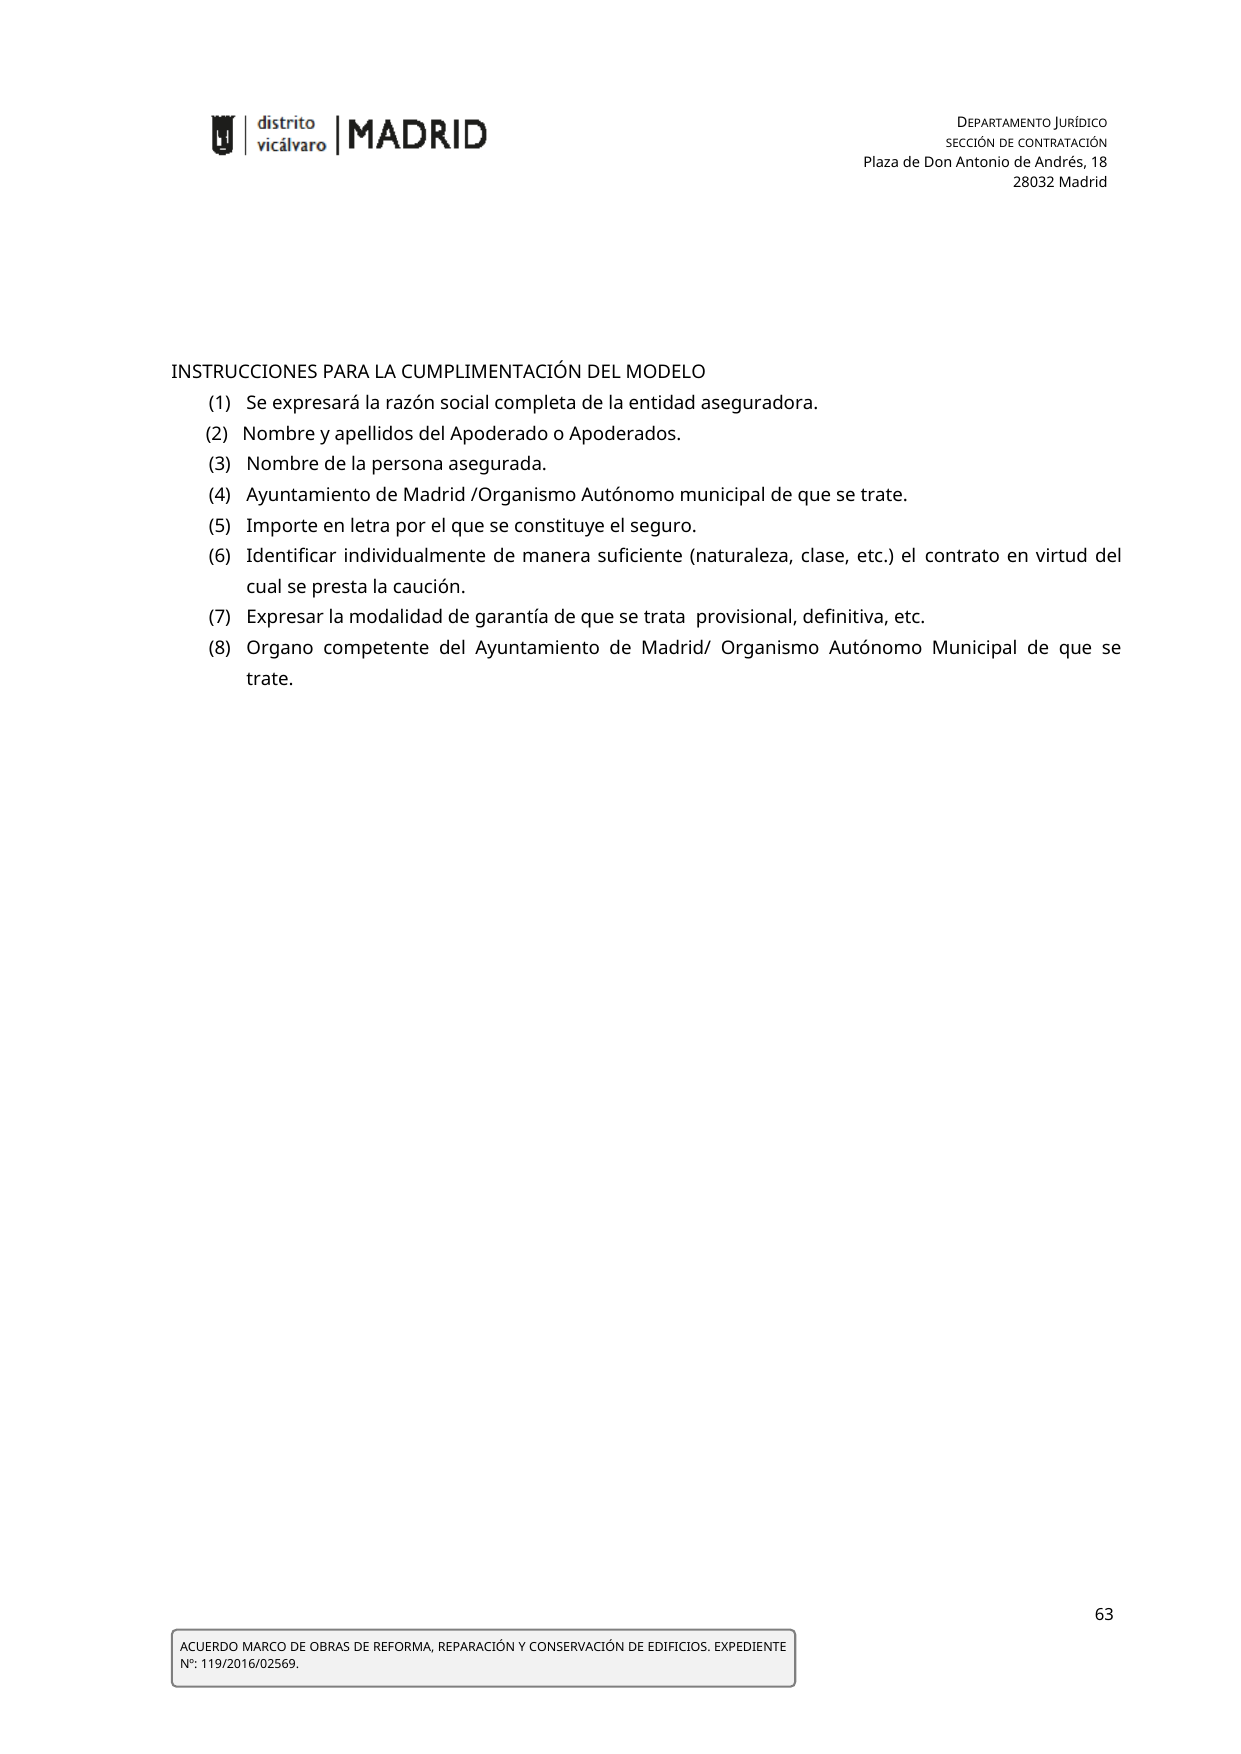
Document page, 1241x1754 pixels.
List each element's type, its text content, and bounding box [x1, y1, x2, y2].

list Identificar individualmente de manera suficiente (naturaleza, clase, etc.) el contrato en virtud del cual se presta la caución. [209, 542, 1122, 599]
list Nombre de la persona asegurada. [209, 451, 1122, 476]
list Ayuntamiento de Madrid /Organismo Autónomo municipal de que se trate. [209, 481, 1122, 507]
text (2) Nombre y apellidos del Apoderado o Apoderados. [201, 420, 1122, 446]
list Se expresará la razón social completa de la entidad aseguradora. [209, 389, 1122, 415]
list Importe en letra por el que se constituye el seguro. [209, 512, 1122, 537]
list Expresar la modalidad de garantía de que se trata provisional, definitiva, etc. [209, 604, 1122, 629]
list Organo competente del Ayuntamiento de Madrid/ Organismo Autónomo Municipal de que se trate. [209, 634, 1122, 691]
text INSTRUCCIONES PARA LA CUMPLIMENTACIÓN DEL MODELO [171, 359, 1122, 384]
